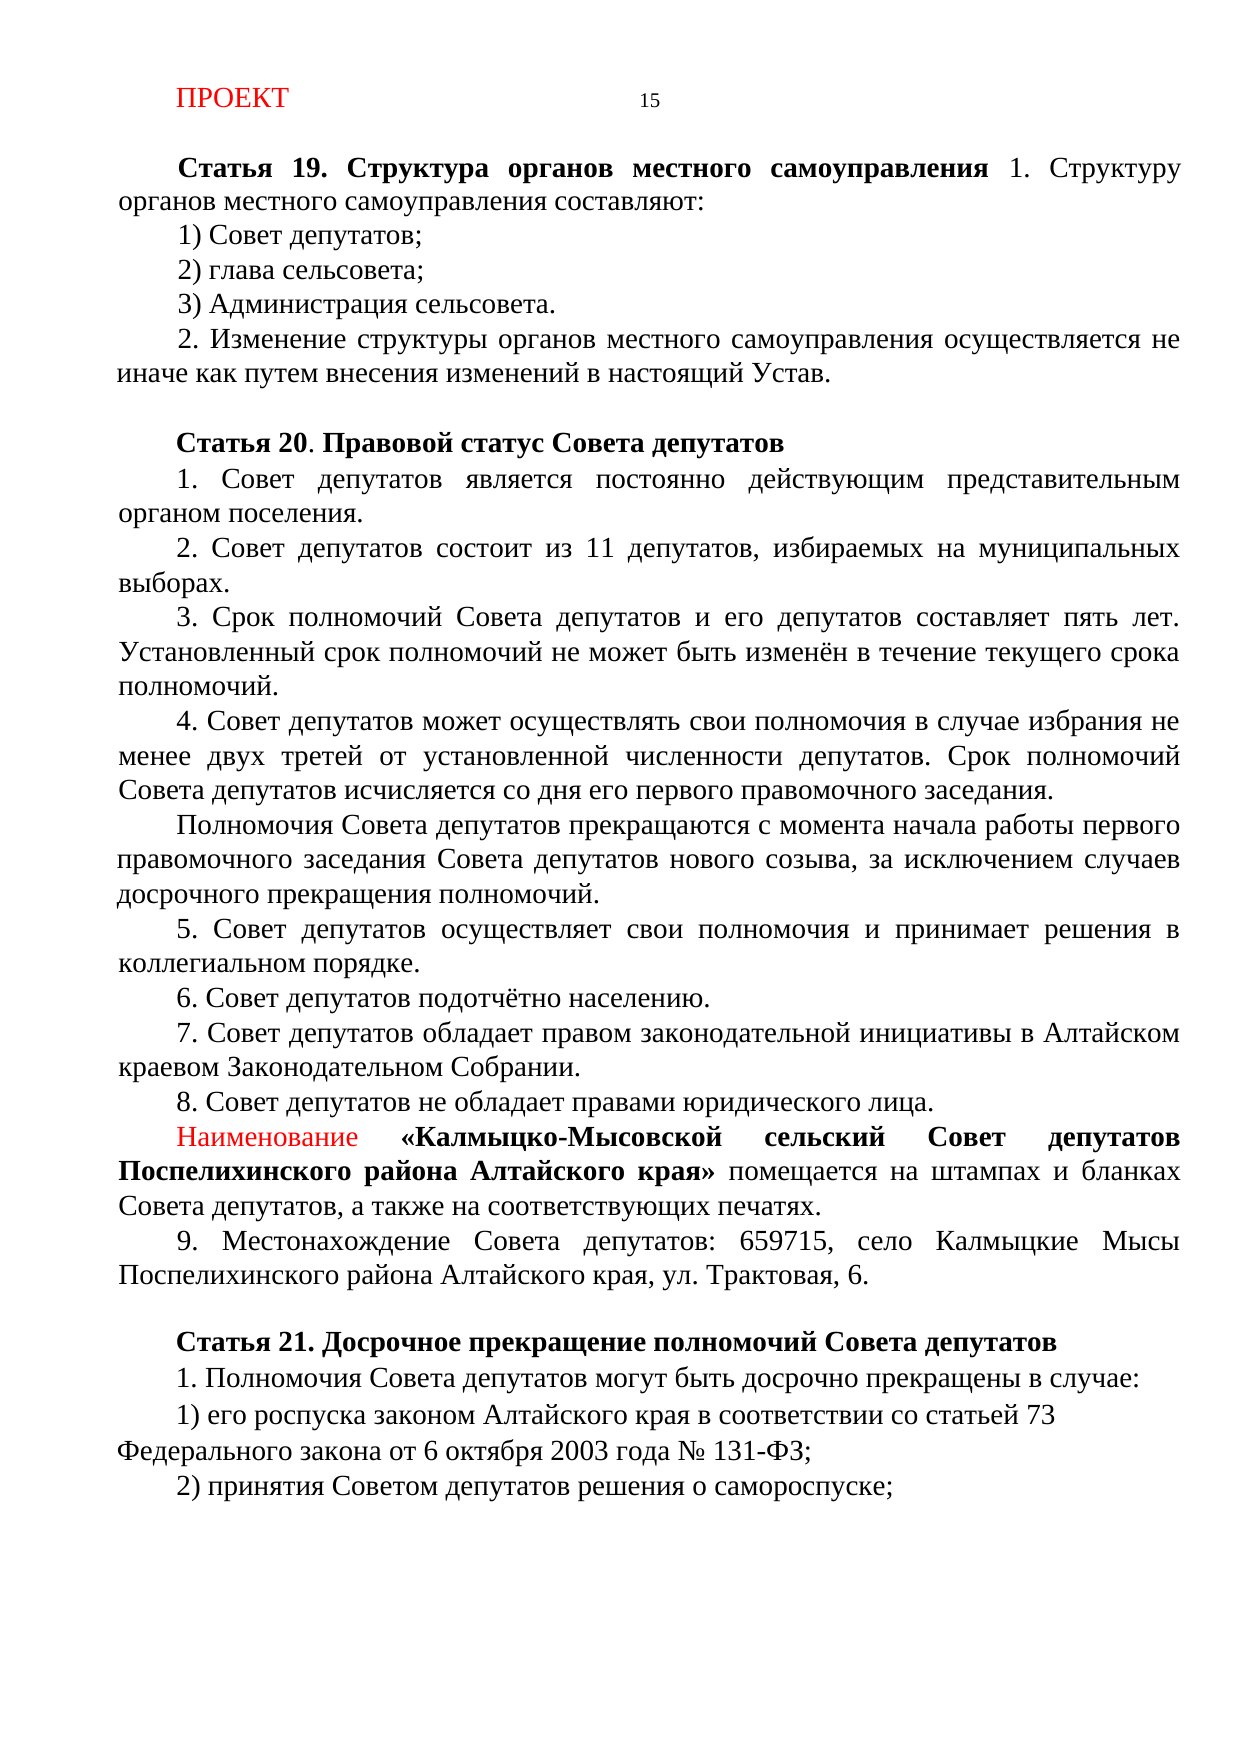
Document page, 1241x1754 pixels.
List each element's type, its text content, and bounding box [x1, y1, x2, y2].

text 8. Совет депутатов не обладает правами юридического лица. [118, 1084, 1181, 1118]
text 1. Полномочия Совета депутатов могут быть досрочно прекращены в случае: [119, 1361, 1179, 1394]
text 7. Совет депутатов обладает правом законодательной инициативы в Алтайском краевом Законодательном Собрании. [118, 1015, 1181, 1083]
text Статья 21. Досрочное прекращение полномочий Совета депутатов [176, 1324, 1181, 1358]
text Статья 20. Правовой статус Совета депутатов [176, 425, 1181, 458]
text 1. Совет депутатов является постоянно действующим представительным органом поселения. [118, 461, 1181, 529]
text Полномочия Совета депутатов прекращаются с момента начала работы первого правомочного заседания Совета депутатов нового созыва, за исключением случаев досрочного прекращения полномочий. [117, 807, 1181, 909]
text 2. Изменение структуры органов местного самоуправления осуществляется не иначе как путем внесения изменений в настоящий Устав. [116, 321, 1181, 388]
list Администрация сельсовета. [177, 287, 1181, 320]
text 3. Срок полномочий Совета депутатов и его депутатов составляет пять лет. Установленный срок полномочий не может быть изменён в течение текущего срока полномочий. [118, 599, 1181, 702]
text 5. Совет депутатов осуществляет свои полномочия и принимает решения в коллегиальном порядке. [118, 911, 1181, 979]
text Федерального закона от 6 октября 2003 года № 131-ФЗ; [117, 1433, 1181, 1467]
text Статья 19. Структура органов местного самоуправления 1. Структуру органов местного самоуправления составляют: [118, 150, 1181, 217]
text 1) его роспуска законом Алтайского края в соответствии со статьей 73 [118, 1397, 1181, 1431]
list Совет депутатов; [177, 217, 1181, 251]
text 9. Местонахождение Совета депутатов: 659715, село Калмыцкие Мысы Поспелихинского района Алтайского края, ул. Трактовая, 6. [118, 1223, 1181, 1291]
text 2. Совет депутатов состоит из 11 депутатов, избираемых на муниципальных выборах. [118, 530, 1181, 598]
text 6. Совет депутатов подотчётно населению. [118, 980, 1181, 1014]
text 4. Совет депутатов может осуществлять свои полномочия в случае избрания не менее двух третей от установленной численности депутатов. Срок полномочий Совета депутатов исчисляется со дня его первого правомочного заседания. [118, 703, 1181, 806]
list глава сельсовета; [177, 252, 1181, 285]
text 2) принятия Советом депутатов решения о самороспуске; [118, 1468, 1181, 1502]
text Наименование «Калмыцко-Мысовской сельский Совет депутатов Поспелихинского района Алтайского края» помещается на штампах и бланках Совета депутатов, а также на соответствующих печатях. [118, 1119, 1181, 1221]
